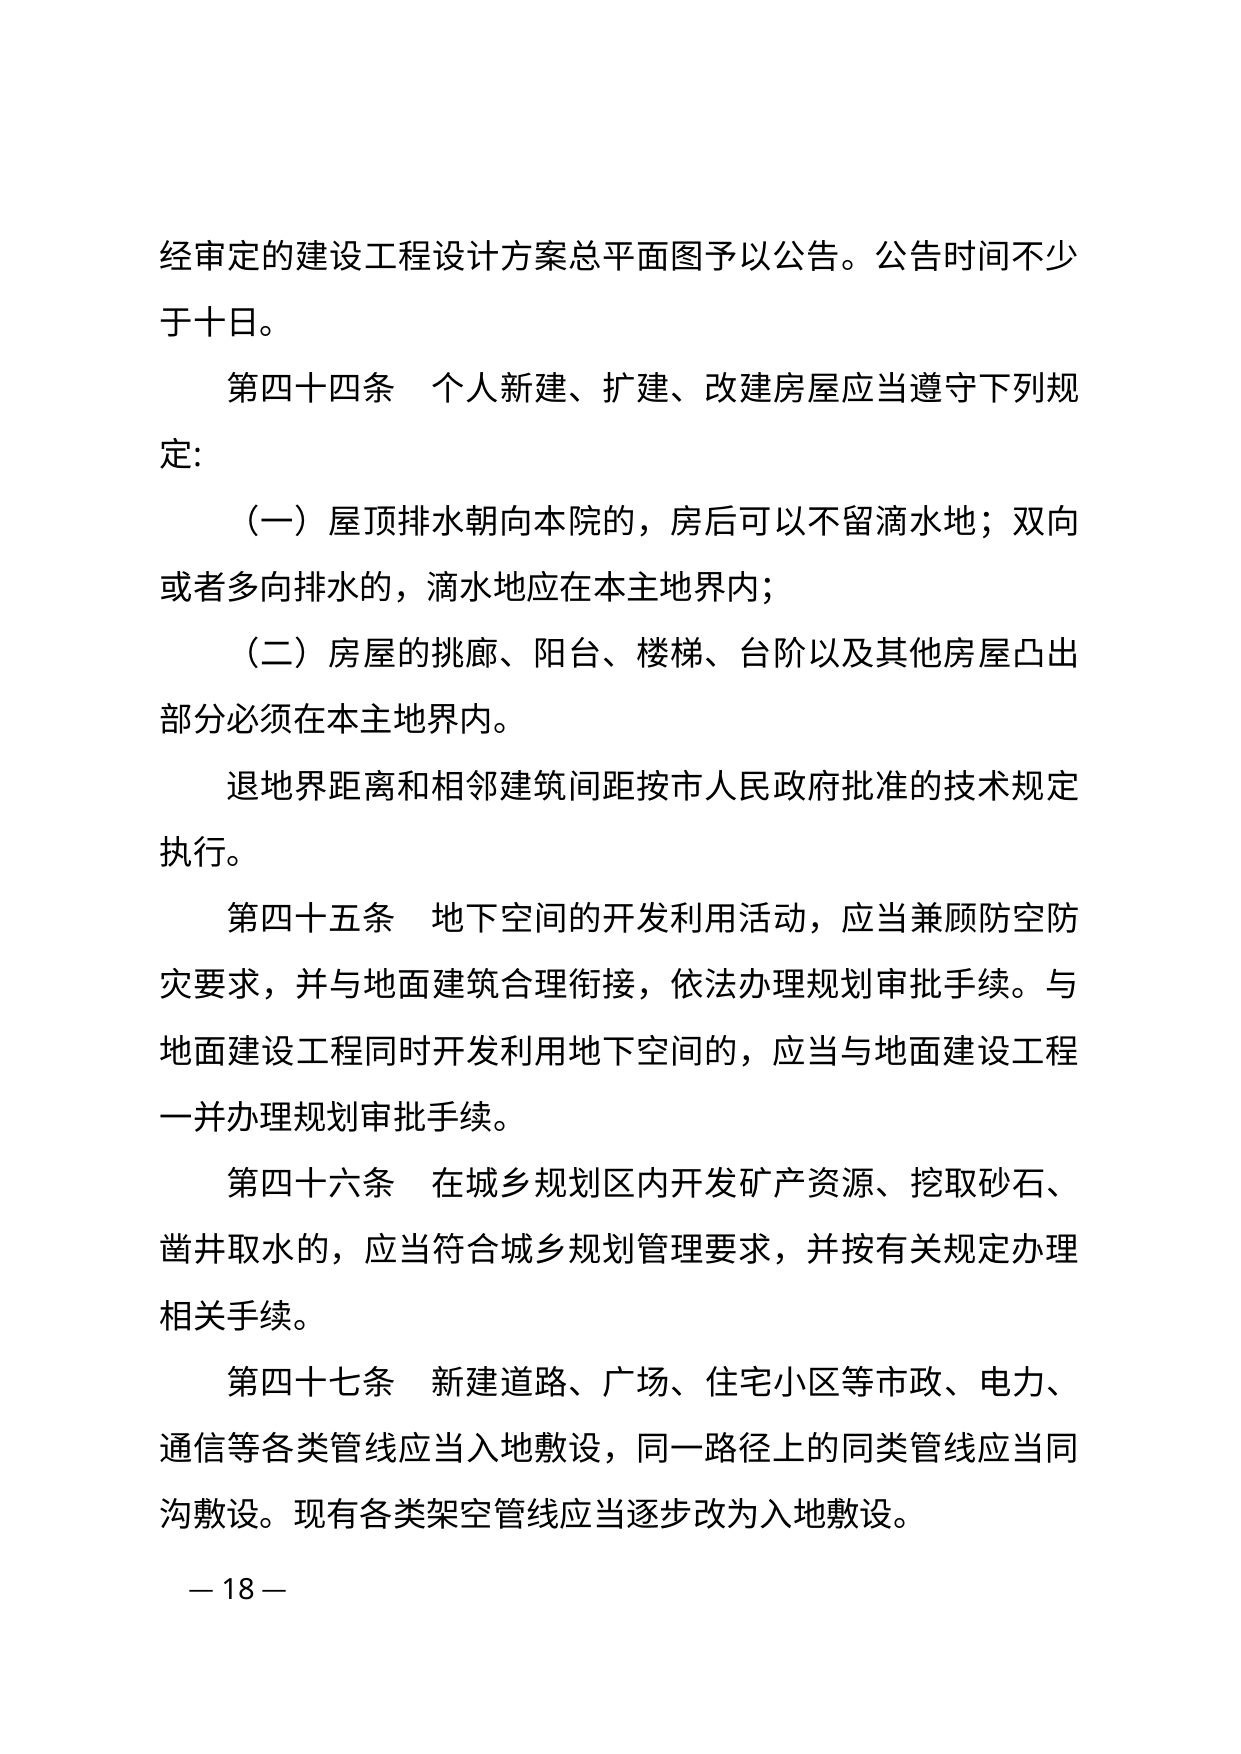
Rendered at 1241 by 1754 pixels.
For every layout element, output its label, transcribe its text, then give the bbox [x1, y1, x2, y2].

text 第四十七条 新建道路、广场、住宅小区等市政、电力、通信等各类管线应当入地敷设，同一路径上的同类管线应当同沟敷设。现有各类架空管线应当逐步改为入地敷设。 [159, 1347, 1081, 1545]
text 第四十六条 在城乡规划区内开发矿产资源、挖取砂石、凿井取水的，应当符合城乡规划管理要求，并按有关规定办理相关手续。 [159, 1148, 1081, 1347]
text 第四十五条 地下空间的开发利用活动，应当兼顾防空防灾要求，并与地面建筑合理衔接，依法办理规划审批手续。与地面建设工程同时开发利用地下空间的，应当与地面建设工程一并办理规划审批手续。 [159, 883, 1081, 1148]
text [159, 220, 1081, 353]
text 第四十四条 个人新建、扩建、改建房屋应当遵守下列规定: [159, 353, 1081, 485]
text （二）房屋的挑廊、阳台、楼梯、台阶以及其他房屋凸出部分必须在本主地界内。 [159, 618, 1081, 750]
text 退地界距离和相邻建筑间距按市人民政府批准的技术规定执行。 [159, 750, 1081, 883]
text （一）屋顶排水朝向本院的，房后可以不留滴水地；双向或者多向排水的，滴水地应在本主地界内； [159, 485, 1081, 618]
